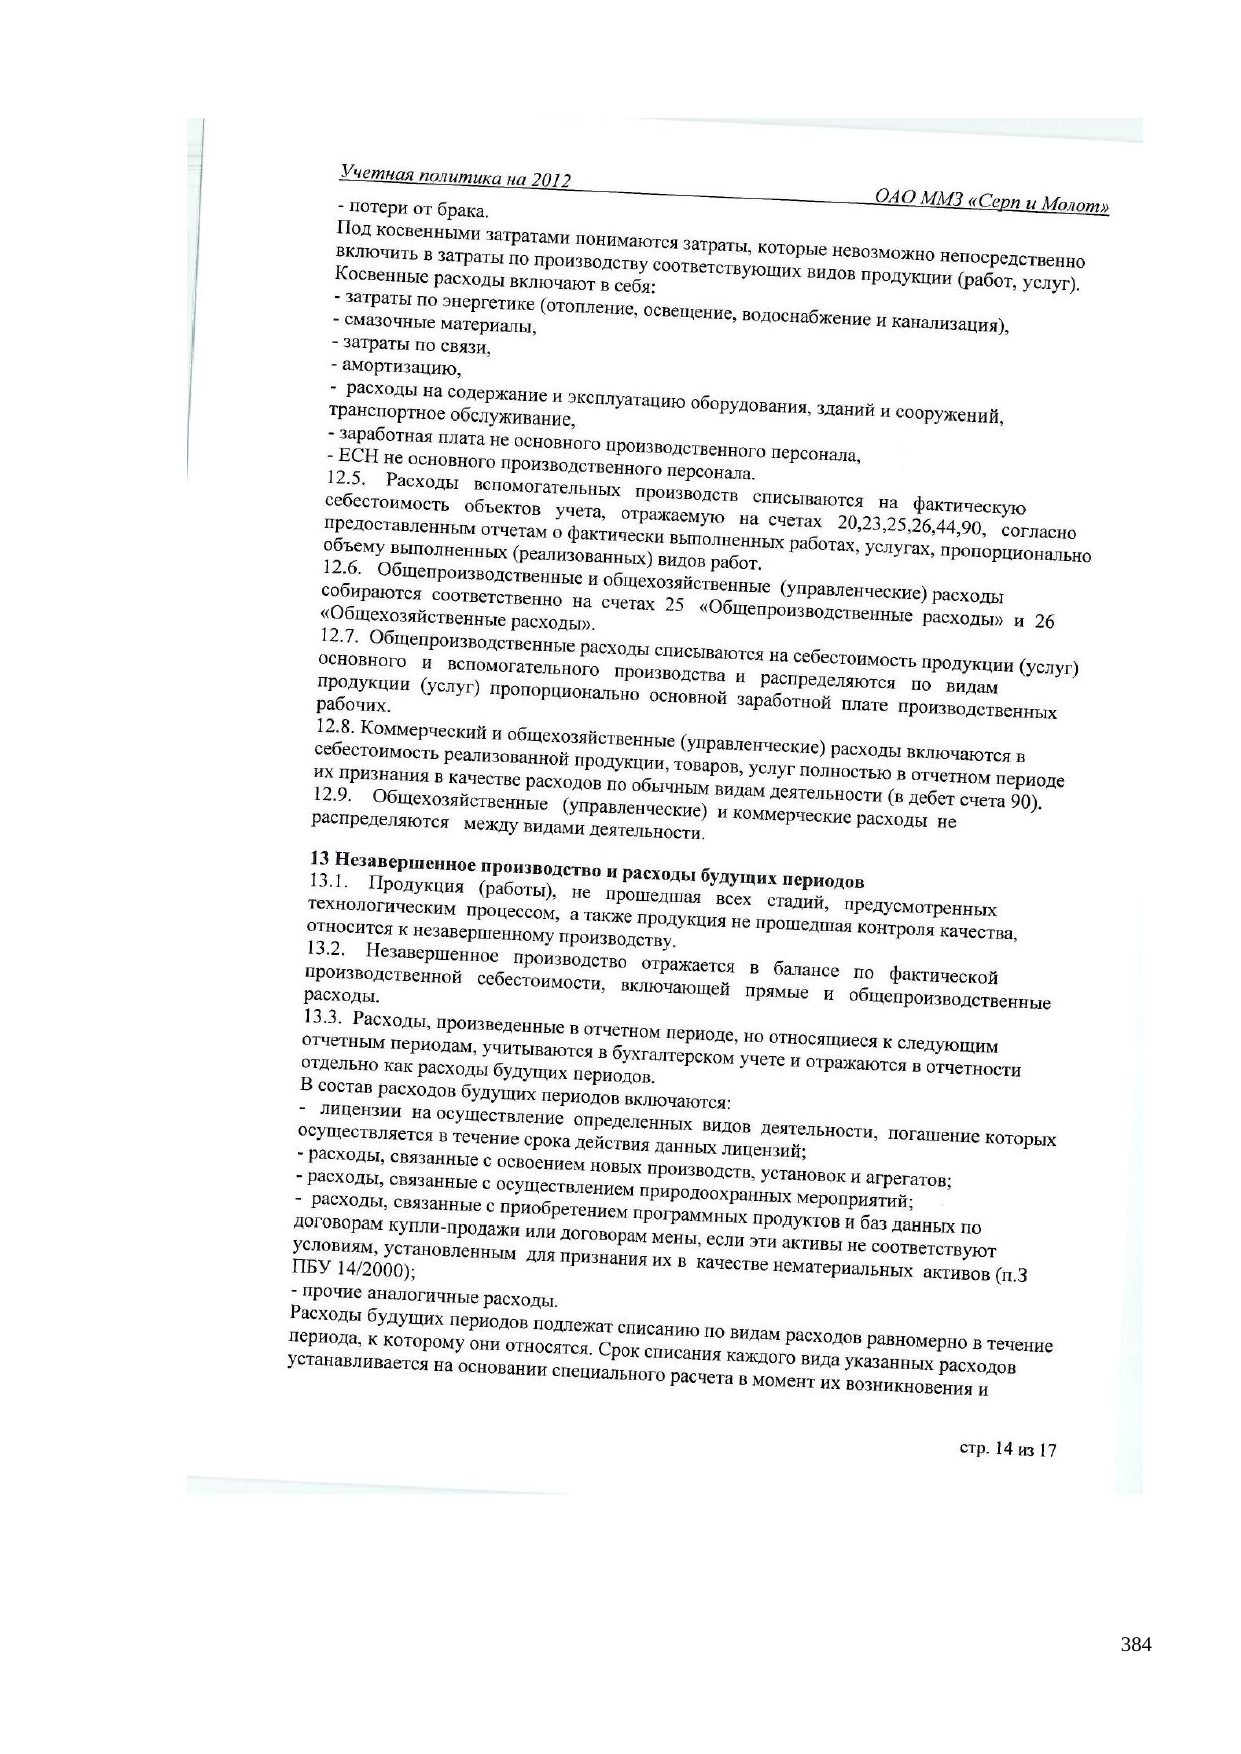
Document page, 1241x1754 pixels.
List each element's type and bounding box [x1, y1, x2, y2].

picture [177, 118, 1152, 1497]
